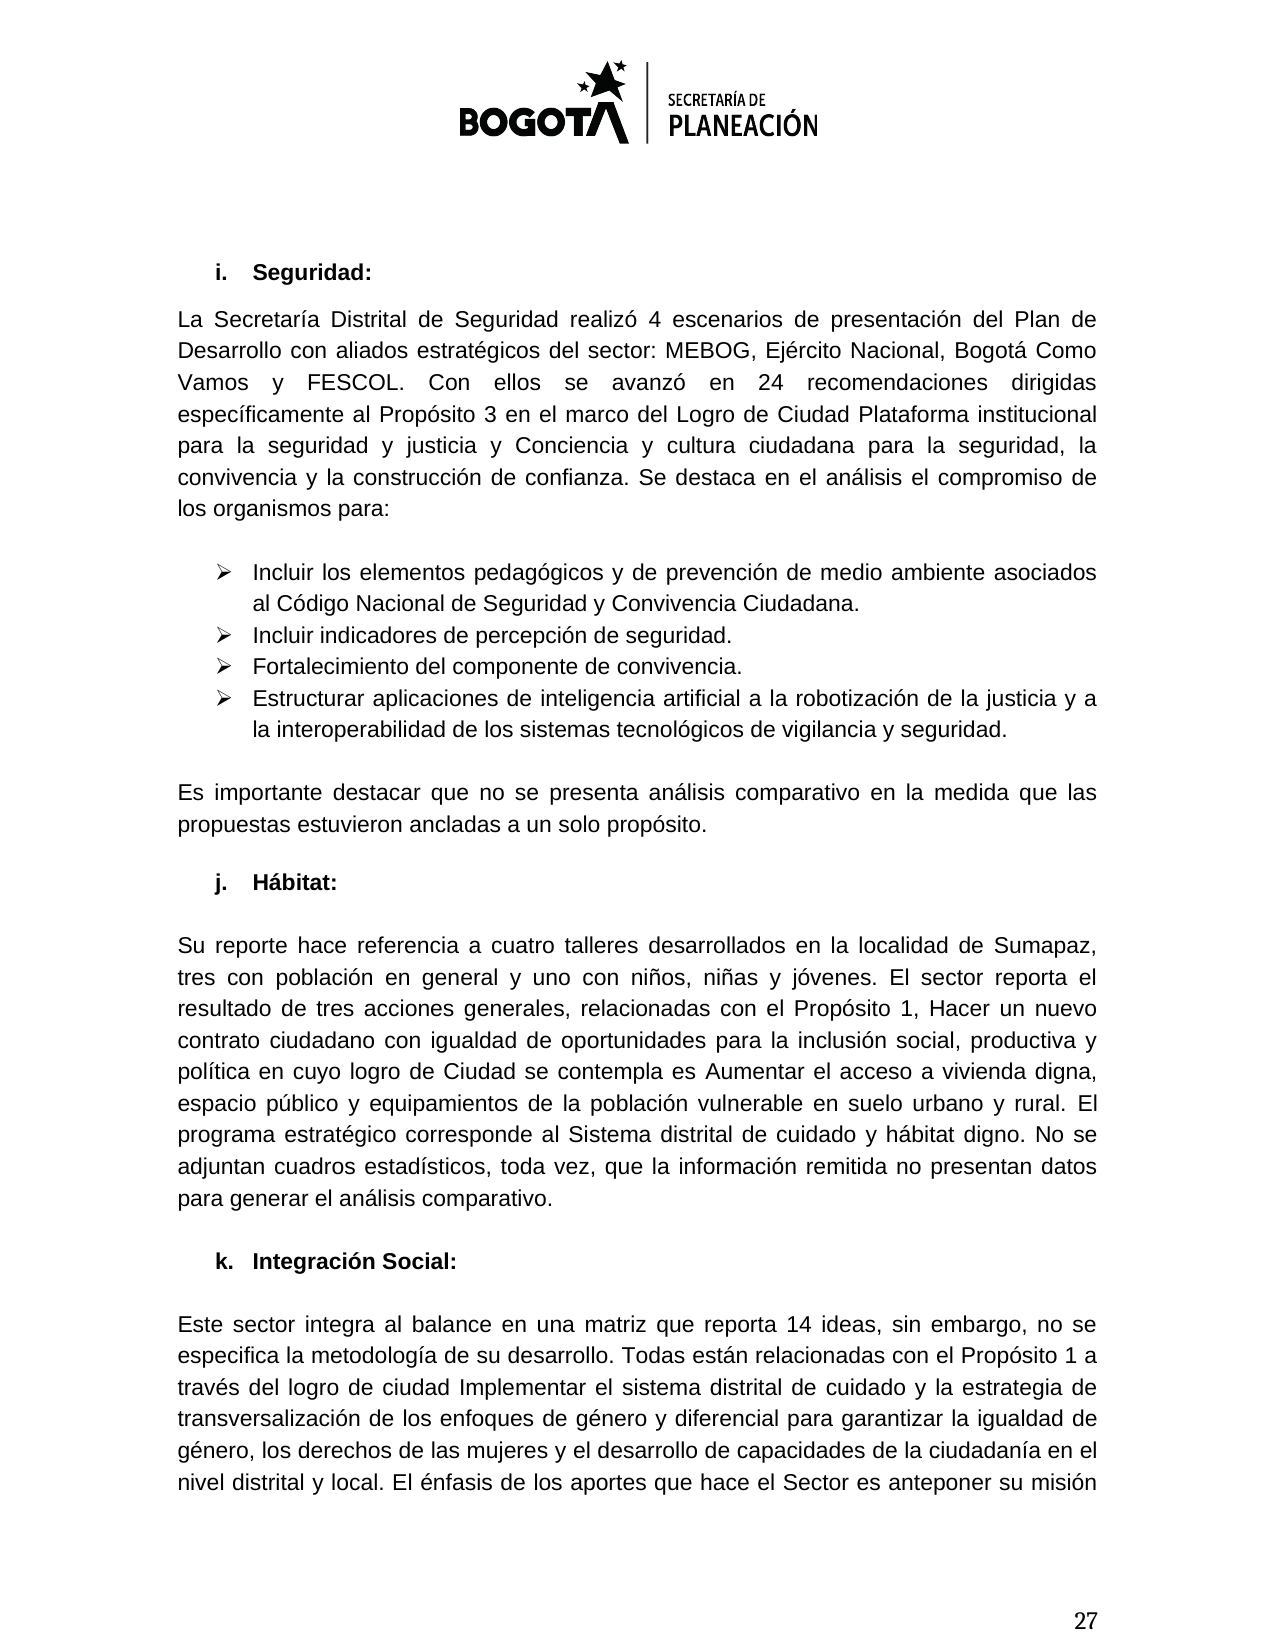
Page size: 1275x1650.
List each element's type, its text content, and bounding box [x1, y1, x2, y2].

list Seguridad: [215, 259, 1098, 285]
text Su reporte hace referencia a cuatro talleres desarrollados en la localidad de Sumapaz, tres con población en general y uno con niños, niñas y jóvenes. El sector reporta el resultado de tres acciones generales, relacionadas con el Propósito 1, Hacer un nuevo contrato ciudadano con igualdad de oportunidades para la inclusión social, productiva y política en cuyo logro de Ciudad se contempla es Aumentar el acceso a vivienda digna, espacio público y equipamientos de la población vulnerable en suelo urbano y rural. El programa estratégico corresponde al Sistema distrital de cuidado y hábitat digno. No se adjuntan cuadros estadísticos, toda vez, que la información remitida no presentan datos para generar el análisis comparativo. [177, 932, 1098, 1211]
picture [458, 59, 817, 143]
list Estructurar aplicaciones de inteligencia artificial a la robotización de la justicia y a la interoperabilidad de los sistemas tecnológicos de vigilancia y seguridad. [215, 685, 1098, 743]
list Incluir indicadores de percepción de seguridad. [215, 622, 1098, 648]
list Incluir los elementos pedagógicos y de prevención de medio ambiente asociados al Código Nacional de Seguridad y Convivencia Ciudadana. [215, 558, 1098, 616]
list Integración Social: [215, 1248, 1098, 1274]
list Fortalecimiento del componente de convivencia. [215, 653, 1098, 679]
list Hábitat: [215, 869, 1098, 895]
text La Secretaría Distrital de Seguridad realizó 4 escenarios de presentación del Plan de Desarrollo con aliados estratégicos del sector: MEBOG, Ejército Nacional, Bogotá Como Vamos y FESCOL. Con ellos se avanzó en 24 recomendaciones dirigidas específicamente al Propósito 3 en el marco del Logro de Ciudad Plataforma institucional para la seguridad y justicia y Conciencia y cultura ciudadana para la seguridad, la convivencia y la construcción de confianza. Se destaca en el análisis el compromiso de los organismos para: [177, 306, 1098, 522]
text Es importante destacar que no se presenta análisis comparativo en la medida que las propuestas estuvieron ancladas a un solo propósito. [177, 779, 1098, 837]
